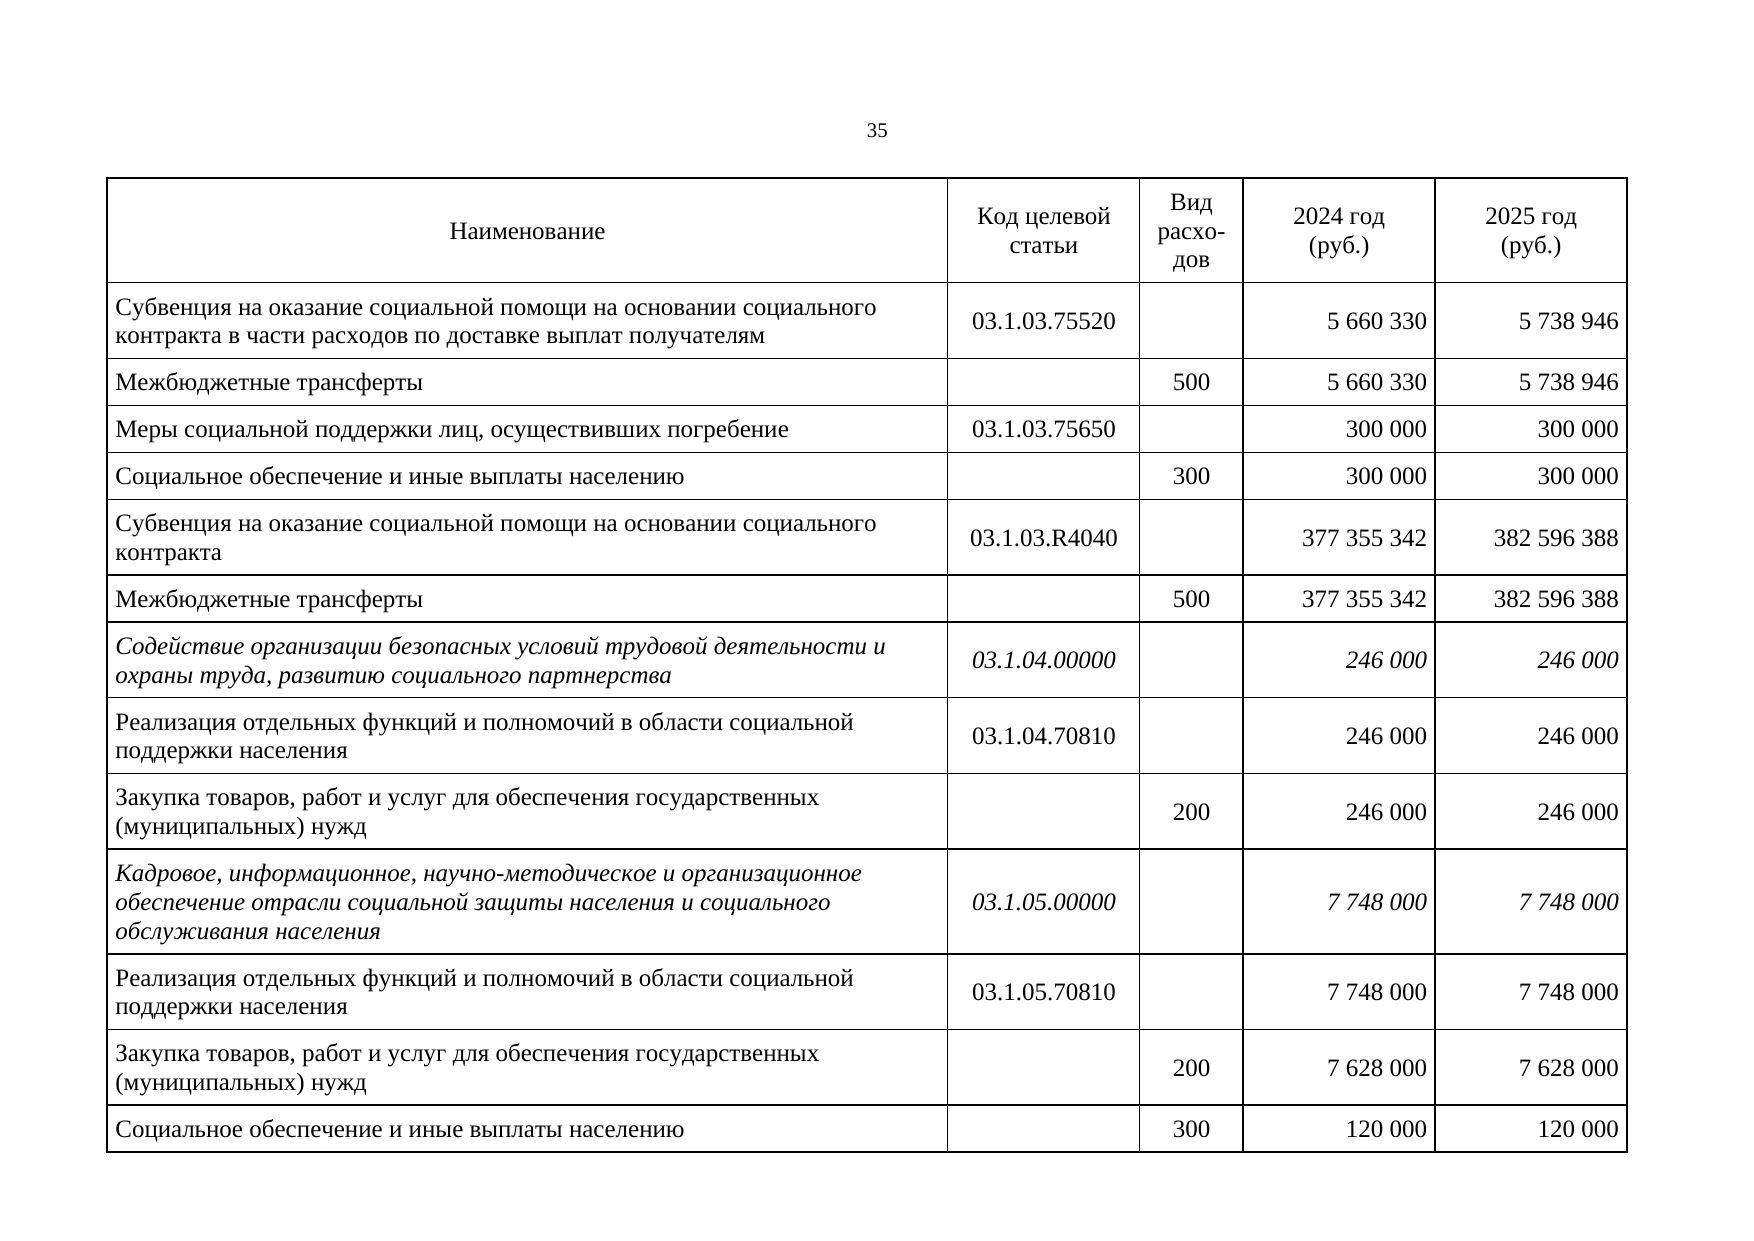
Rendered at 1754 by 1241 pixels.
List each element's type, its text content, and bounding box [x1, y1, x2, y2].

table_cell 500 [1140, 359, 1242, 404]
table_cell Кадровое, информационное, научно-методическое и организационное обеспечение отрасли социальной защиты населения и социального обслуживания населения [108, 850, 947, 953]
table_cell 03.1.03.75650 [948, 406, 1139, 451]
table_cell [948, 1030, 1139, 1104]
table_cell Реализация отдельных функций и полномочий в области социальной поддержки населения [108, 698, 947, 773]
table_header [108, 179, 947, 282]
table_cell 246 000 [1436, 774, 1626, 848]
table_cell [948, 576, 1139, 621]
table_cell 120 000 [1436, 1106, 1626, 1151]
table_cell 382 596 388 [1436, 576, 1626, 621]
table_cell 300 [1140, 453, 1242, 498]
table_cell 5 660 330 [1244, 359, 1434, 404]
table_cell Социальное обеспечение и иные выплаты населению [108, 453, 947, 498]
table_cell 377 355 342 [1244, 500, 1434, 574]
table_cell Субвенция на оказание социальной помощи на основании социального контракта [108, 500, 947, 574]
table_cell Меры социальной поддержки лиц, осуществивших погребение [108, 406, 947, 451]
table_cell 03.1.04.00000 [948, 623, 1139, 697]
table_cell Содействие организации безопасных условий трудовой деятельности и охраны труда, развитию социального партнерства [108, 623, 947, 697]
table_cell [948, 1106, 1139, 1151]
table_cell 7 628 000 [1436, 1030, 1626, 1104]
table_cell 200 [1140, 774, 1242, 848]
table_cell 5 738 946 [1436, 359, 1626, 404]
table_cell 382 596 388 [1436, 500, 1626, 574]
table_cell 377 355 342 [1244, 576, 1434, 621]
table_cell Закупка товаров, работ и услуг для обеспечения государственных (муниципальных) нужд [108, 774, 947, 848]
table_cell [1140, 500, 1242, 574]
table_cell Закупка товаров, работ и услуг для обеспечения государственных (муниципальных) нужд [108, 1030, 947, 1104]
table_cell [1140, 623, 1242, 697]
table_cell 7 748 000 [1244, 955, 1434, 1028]
table_cell 120 000 [1244, 1106, 1434, 1151]
table_cell 5 738 946 [1436, 283, 1626, 357]
table_header [1436, 179, 1626, 282]
table_cell [1140, 955, 1242, 1028]
table_cell 7 748 000 [1244, 850, 1434, 953]
table_cell 300 000 [1244, 406, 1434, 451]
table_cell 500 [1140, 576, 1242, 621]
table_cell 7 748 000 [1436, 955, 1626, 1028]
table_cell 03.1.03.R4040 [948, 500, 1139, 574]
table_cell 300 000 [1436, 453, 1626, 498]
table_cell [1140, 406, 1242, 451]
table_cell 5 660 330 [1244, 283, 1434, 357]
table_cell [948, 359, 1139, 404]
table_cell 246 000 [1244, 623, 1434, 697]
table_cell 300 [1140, 1106, 1242, 1151]
table_cell [948, 774, 1139, 848]
table_cell 300 000 [1244, 453, 1434, 498]
table_cell 03.1.05.00000 [948, 850, 1139, 953]
table_cell 03.1.03.75520 [948, 283, 1139, 357]
table_cell 03.1.05.70810 [948, 955, 1139, 1028]
table_cell [1140, 283, 1242, 357]
table_cell [1140, 698, 1242, 773]
table_cell 300 000 [1436, 406, 1626, 451]
table_cell 200 [1140, 1030, 1242, 1104]
table_header [1244, 179, 1434, 282]
table_cell 246 000 [1244, 698, 1434, 773]
table_cell 7 628 000 [1244, 1030, 1434, 1104]
table_cell Межбюджетные трансферты [108, 359, 947, 404]
table_cell Субвенция на оказание социальной помощи на основании социального контракта в части расходов по доставке выплат получателям [108, 283, 947, 357]
table_cell Социальное обеспечение и иные выплаты населению [108, 1106, 947, 1151]
table_cell [948, 453, 1139, 498]
table_cell [1140, 850, 1242, 953]
table_cell 246 000 [1244, 774, 1434, 848]
table_header [948, 179, 1139, 282]
table_cell 7 748 000 [1436, 850, 1626, 953]
table_header [1140, 179, 1242, 282]
table_cell Реализация отдельных функций и полномочий в области социальной поддержки населения [108, 955, 947, 1028]
table_cell 03.1.04.70810 [948, 698, 1139, 773]
table_cell Межбюджетные трансферты [108, 576, 947, 621]
table_cell 246 000 [1436, 623, 1626, 697]
table_cell 246 000 [1436, 698, 1626, 773]
